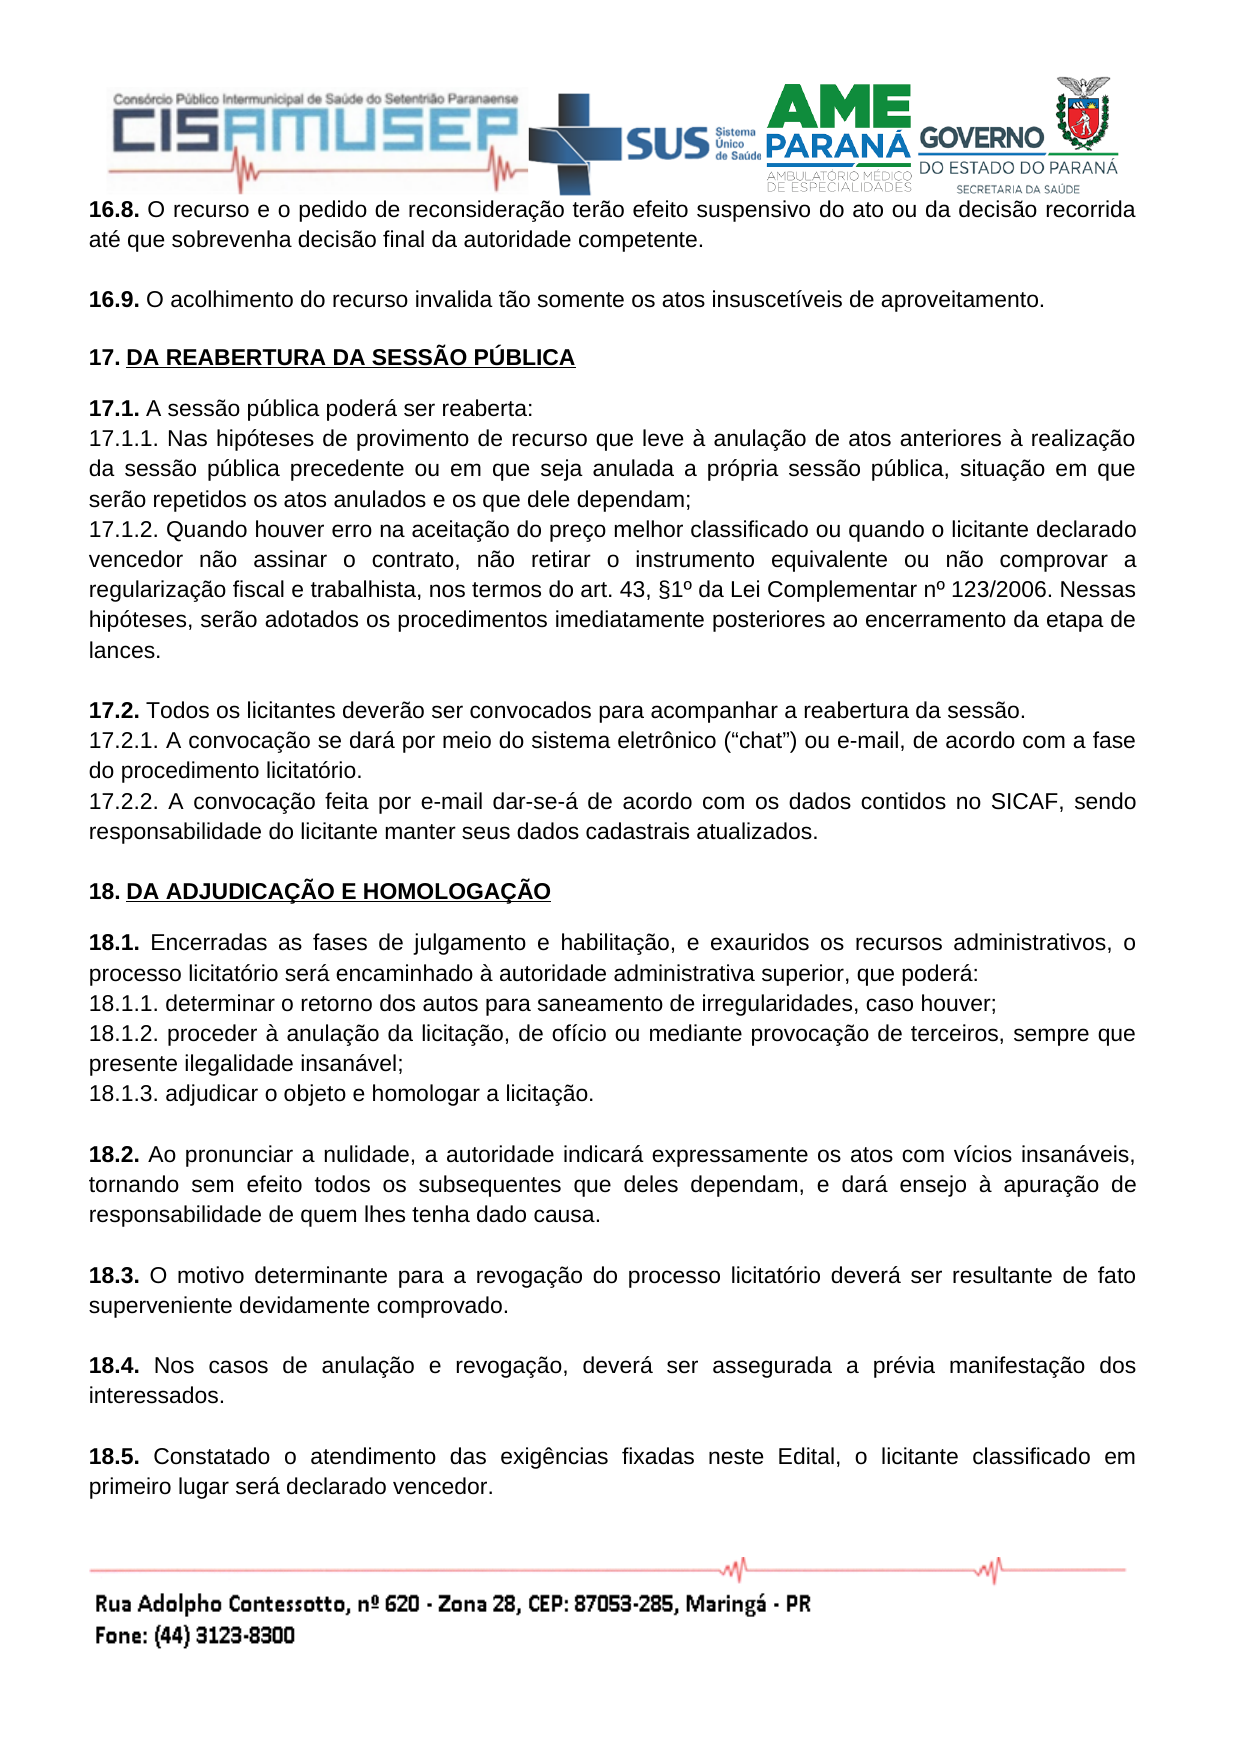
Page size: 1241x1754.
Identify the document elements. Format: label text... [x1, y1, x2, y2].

list 16.8. O recurso e o pedido de reconsideração terão efeito suspensivo do ato ou da decisão recorrida até que sobrevenha decisão final da autoridade competente. [89, 196, 1137, 252]
text 18.1.1. determinar o retorno dos autos para saneamento de irregularidades, caso houver; [89, 990, 1137, 1016]
picture [106, 73, 1120, 196]
text 17.1. A sessão pública poderá ser reaberta: [89, 395, 1137, 421]
text 17.1.1. Nas hipóteses de provimento de recurso que leve à anulação de atos anteriores à realização da sessão pública precedente ou em que seja anulada a própria sessão pública, situação em que serão repetidos os atos anulados e os que dele dependam; [89, 425, 1137, 512]
text 17.2.1. A convocação se dará por meio do sistema eletrônico (“chat”) ou e-mail, de acordo com a fase do procedimento licitatório. [89, 727, 1137, 784]
text 18.2. Ao pronunciar a nulidade, a autoridade indicará expressamente os atos com vícios insanáveis, tornando sem efeito todos os subsequentes que deles dependam, e dará ensejo à apuração de responsabilidade de quem lhes tenha dado causa. [89, 1141, 1137, 1227]
text 17.2. Todos os licitantes deverão ser convocados para acompanhar a reabertura da sessão. [89, 697, 1137, 723]
text 18.5. Constatado o atendimento das exigências fixadas neste Edital, o licitante classificado em primeiro lugar será declarado vencedor. [89, 1443, 1137, 1499]
text 17.1.2. Quando houver erro na aceitação do preço melhor classificado ou quando o licitante declarado vencedor não assinar o contrato, não retirar o instrumento equivalente ou não comprovar a regularização fiscal e trabalhista, nos termos do art. 43, §1º da Lei Complementar nº 123/2006. Nessas hipóteses, serão adotados os procedimentos imediatamente posteriores ao encerramento da etapa de lances. [89, 516, 1137, 663]
text 18.1. Encerradas as fases de julgamento e habilitação, e exauridos os recursos administrativos, o processo licitatório será encaminhado à autoridade administrativa superior, que poderá: [89, 929, 1137, 986]
text 17.2.2. A convocação feita por e-mail dar-se-á de acordo com os dados contidos no SICAF, sendo responsabilidade do licitante manter seus dados cadastrais atualizados. [89, 788, 1137, 844]
text 18.4. Nos casos de anulação e revogação, deverá ser assegurada a prévia manifestação dos interessados. [89, 1352, 1137, 1409]
list DA REABERTURA DA SESSÃO PÚBLICA [89, 344, 1137, 370]
list DA ADJUDICAÇÃO E HOMOLOGAÇÃO [89, 878, 1137, 904]
text 18.1.2. proceder à anulação da licitação, de ofício ou mediante provocação de terceiros, sempre que presente ilegalidade insanável; [89, 1020, 1137, 1076]
text 18.1.3. adjudicar o objeto e homologar a licitação. [89, 1080, 1137, 1107]
picture [88, 1557, 1137, 1652]
list 16.9. O acolhimento do recurso invalida tão somente os atos insuscetíveis de aproveitamento. [89, 286, 1137, 312]
text 18.3. O motivo determinante para a revogação do processo licitatório deverá ser resultante de fato superveniente devidamente comprovado. [89, 1262, 1137, 1318]
